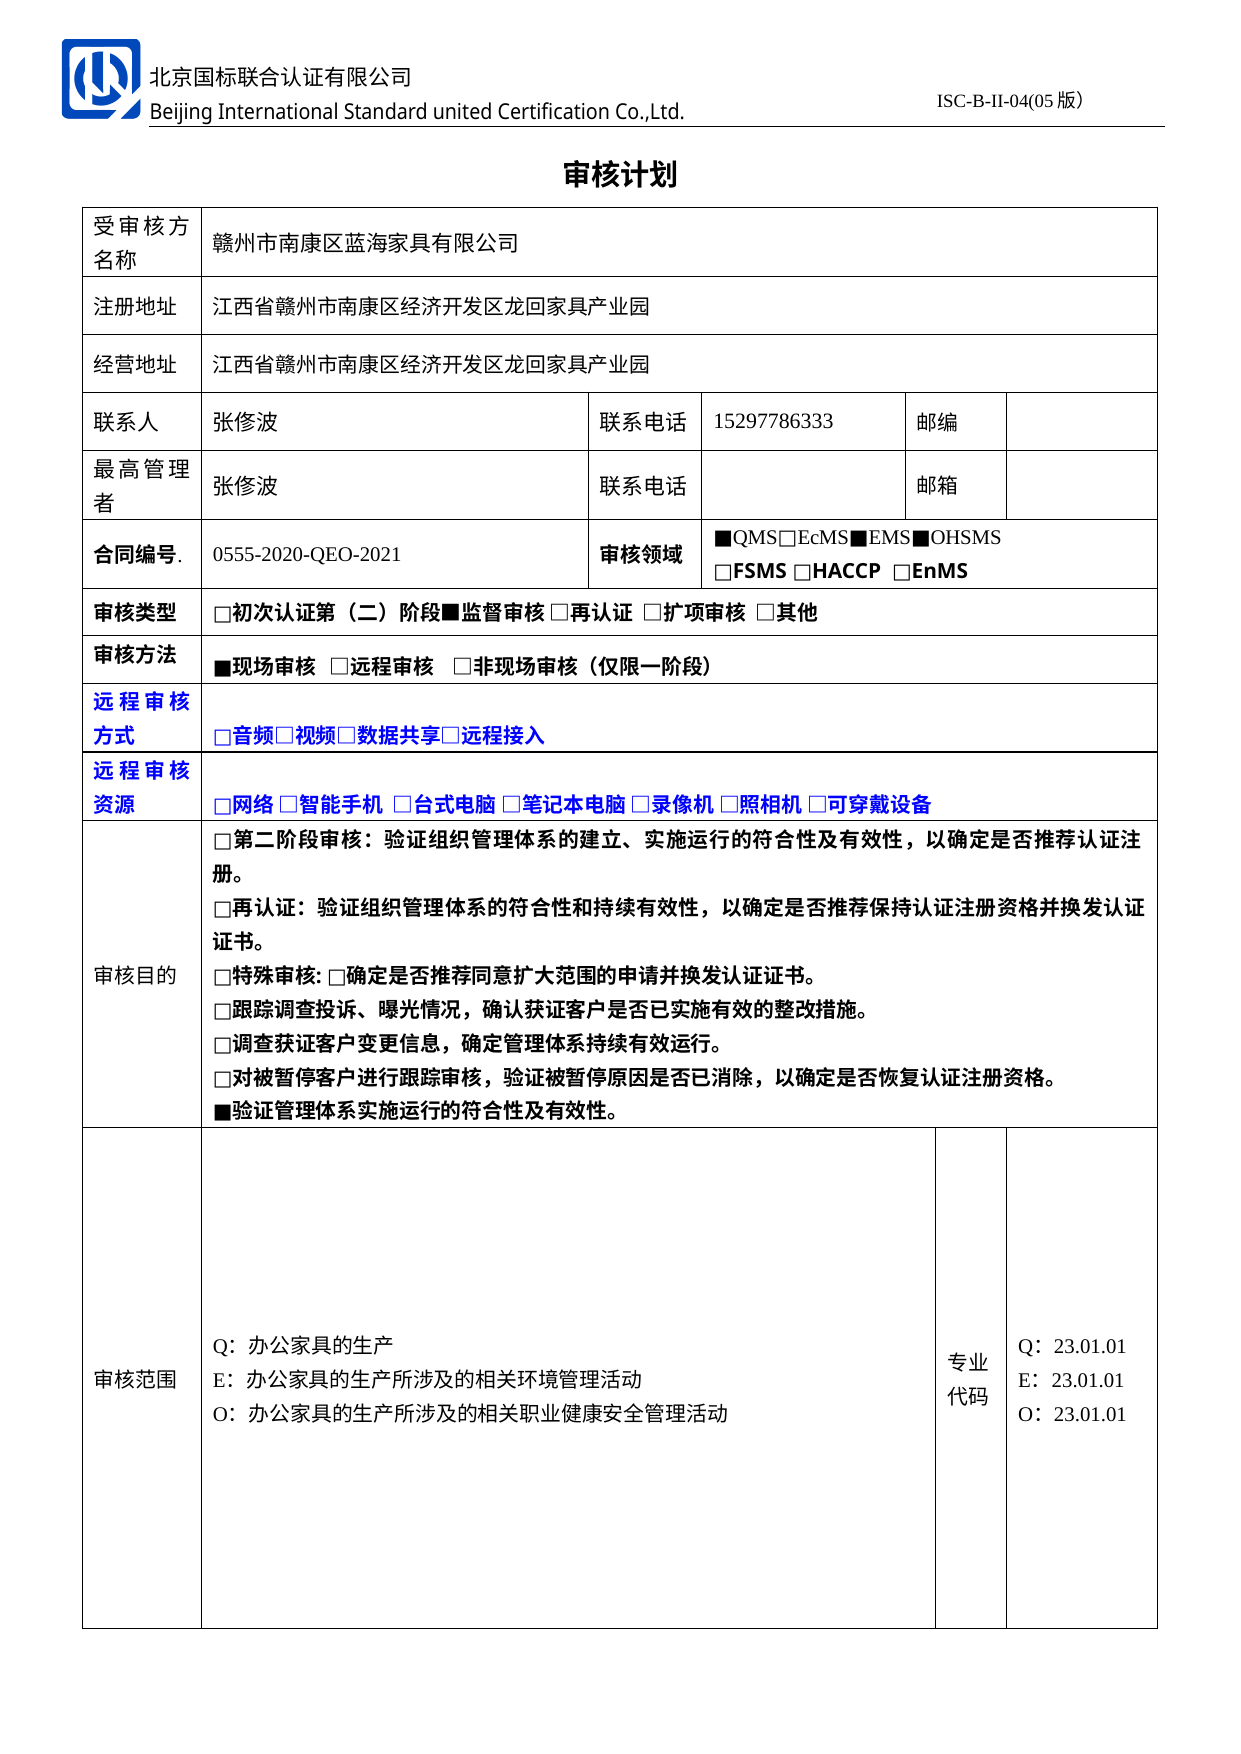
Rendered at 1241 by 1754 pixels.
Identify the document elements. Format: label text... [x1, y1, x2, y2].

table_cell [1007, 393, 1157, 450]
table_cell 专业 代码 [936, 1128, 1006, 1628]
table_cell 远程审核方式 [83, 684, 201, 751]
table_cell ■QMS□EcMS■EMS■OHSMS □FSMS □HACCP □EnMS [702, 520, 1157, 588]
table_cell 江西省赣州市南康区经济开发区龙回家具产业园 [202, 335, 1157, 392]
table_cell ■现场审核 □远程审核 □非现场审核（仅限一阶段） [202, 636, 1157, 682]
table_header 赣州市南康区蓝海家具有限公司 [202, 208, 1157, 276]
table_cell 注册地址 [83, 277, 201, 334]
table_cell 联系人 [83, 393, 201, 450]
table_cell □音频□视频□数据共享□远程接入 [202, 684, 1157, 751]
table_cell 邮编 [906, 393, 1006, 450]
table_cell 15297786333 [702, 393, 905, 450]
table_cell 联系电话 [589, 451, 701, 519]
picture [61, 39, 141, 119]
table_cell 张俢波 [202, 393, 588, 450]
table_cell 审核类型 [83, 589, 201, 635]
table_cell 联系电话 [589, 393, 701, 450]
table_cell 江西省赣州市南康区经济开发区龙回家具产业园 [202, 277, 1157, 334]
table_cell [1007, 451, 1157, 519]
table_cell Q：23.01.01 E：23.01.01 O：23.01.01 [1007, 1128, 1157, 1628]
table_cell 最高管理者 [83, 451, 201, 519]
table_cell [702, 451, 905, 519]
table_cell □网络 □智能手机 □台式电脑 □笔记本电脑 □录像机 □照相机 □可穿戴设备 [202, 753, 1157, 820]
table_cell 远程审核资源 [83, 753, 201, 820]
table_cell 张俢波 [202, 451, 588, 519]
table_cell 审核领域 [589, 520, 701, 588]
table_cell 审核目的 [83, 821, 201, 1127]
table_cell 邮箱 [906, 451, 1006, 519]
table_cell 合同编号. [83, 520, 201, 588]
table_cell 审核范围 [83, 1128, 201, 1628]
text 审核计划 [75, 139, 1165, 207]
table_cell □初次认证第（二）阶段■监督审核 □再认证 □扩项审核 □其他 [202, 589, 1157, 635]
table_header 受审核方名称 [83, 208, 201, 276]
table_cell 0555-2020-QEO-2021 [202, 520, 588, 588]
table_cell □第二阶段审核：验证组织管理体系的建立、实施运行的符合性及有效性，以确定是否推荐认证注册。 □再认证：验证组织管理体系的符合性和持续有效性，以确定是否推荐保持认证注册资格并换发认证证书。 □特殊审核: □确定是否推荐同意扩大范围的申请并换发认证证书。 □跟踪调查投诉、曝光情况，确认获证客户是否已实施有效的整改措施。 □调查获证客户变更信息，确定管理体系持续有效运行。 □对被暂停客户进行跟踪审核，验证被暂停原因是否已消除，以确定是否恢复认证注册资格。 ■验证管理体系实施运行的符合性及有效性。 [202, 821, 1157, 1127]
table_cell 审核方法 [83, 636, 201, 682]
table_cell Q：办公家具的生产 E：办公家具的生产所涉及的相关环境管理活动 O：办公家具的生产所涉及的相关职业健康安全管理活动 [202, 1128, 935, 1628]
table_cell 经营地址 [83, 335, 201, 392]
